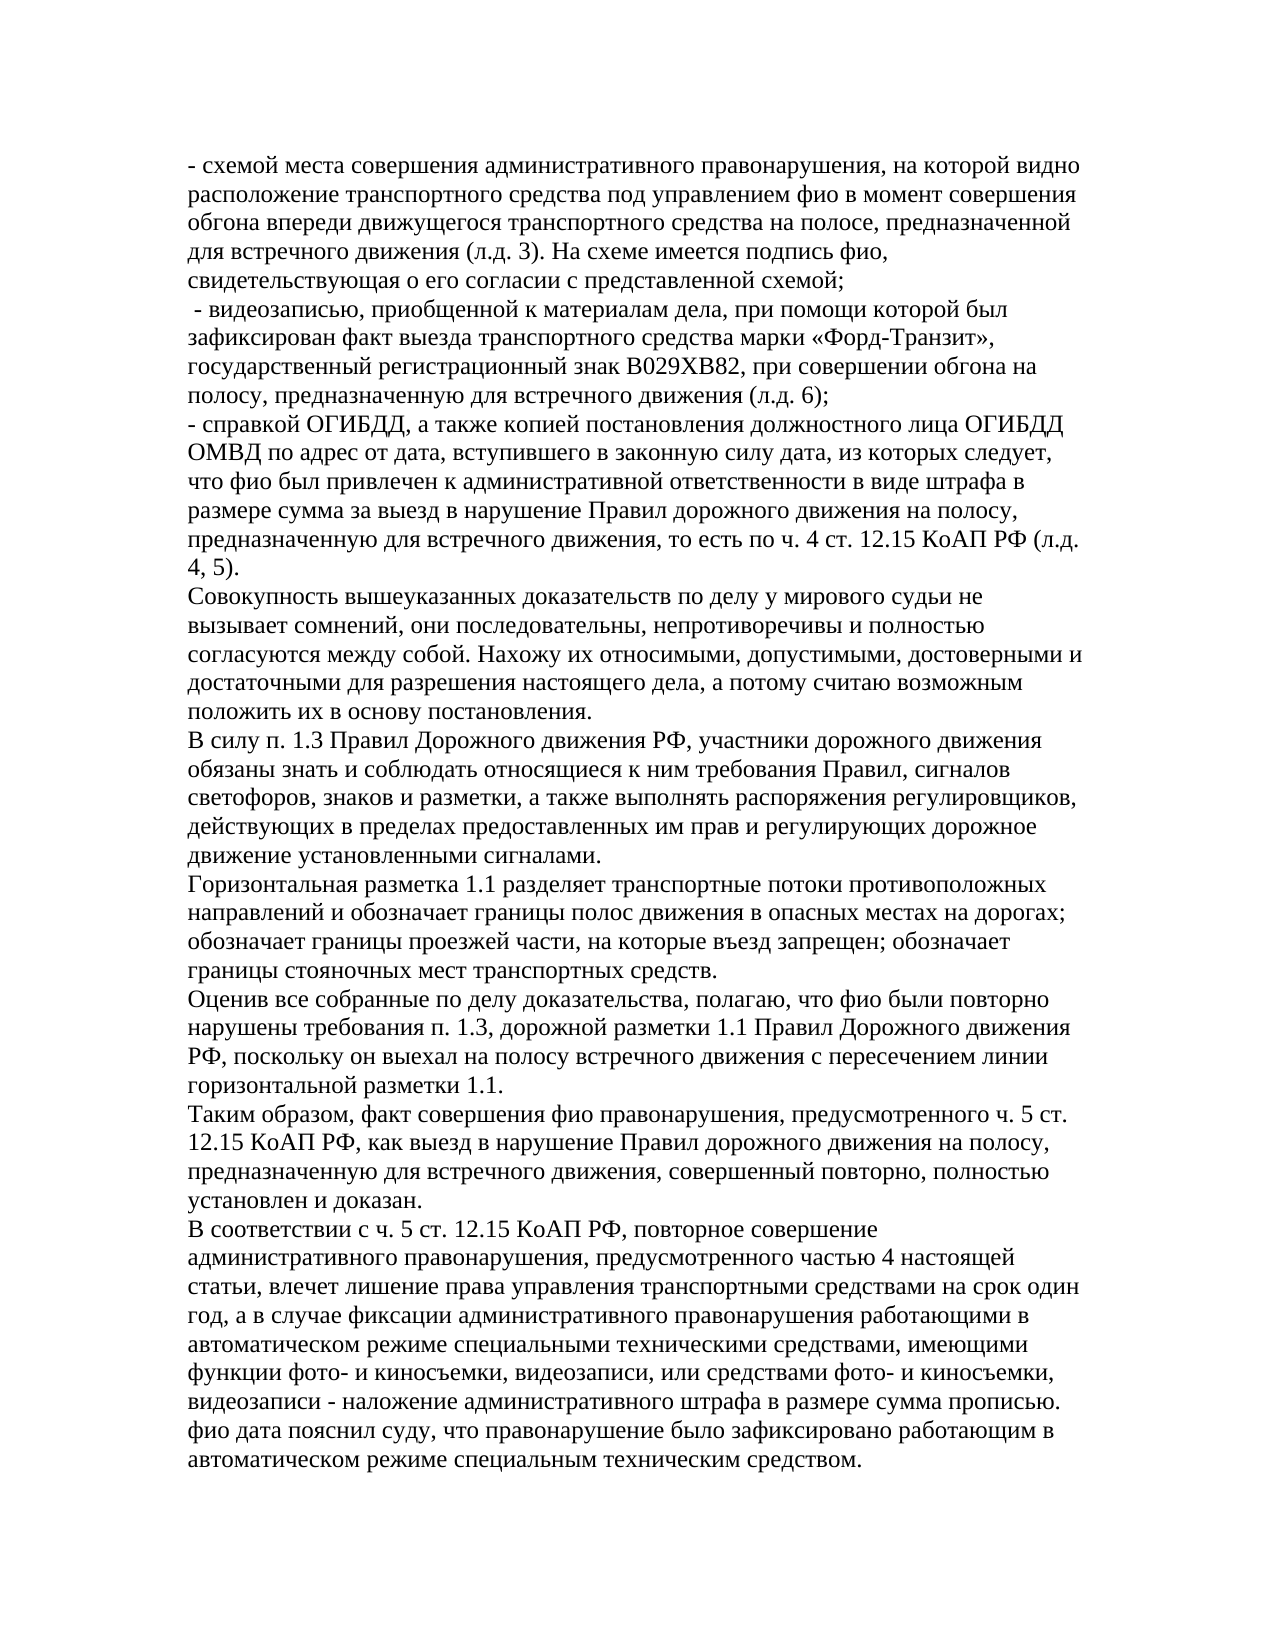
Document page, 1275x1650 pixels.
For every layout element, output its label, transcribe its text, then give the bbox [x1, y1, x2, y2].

text Оценив все собранные по делу доказательства, полагаю, что фио были повторно нарушены требования п. 1.3, дорожной разметки 1.1 Правил Дорожного движения РФ, поскольку он выехал на полосу встречного движения с пересечением линии горизонтальной разметки 1.1. [187, 984, 1087, 1099]
text Горизонтальная разметка 1.1 разделяет транспортные потоки противоположных направлений и обозначает границы полос движения в опасных местах на дорогах; обозначает границы проезжей части, на которые въезд запрещен; обозначает границы стояночных мест транспортных средств. [187, 869, 1087, 984]
text В силу п. 1.3 Правил Дорожного движения РФ, участники дорожного движения обязаны знать и соблюдать относящиеся к ним требования Правил, сигналов светофоров, знаков и разметки, а также выполнять распоряжения регулировщиков, действующих в пределах предоставленных им прав и регулирующих дорожное движение установленными сигналами. [187, 725, 1087, 869]
text Таким образом, факт совершения фио правонарушения, предусмотренного ч. 5 ст. 12.15 КоАП РФ, как выезд в нарушение Правил дорожного движения на полосу, предназначенную для встречного движения, совершенный повторно, полностью установлен и доказан. [187, 1099, 1087, 1214]
text В соответствии с ч. 5 ст. 12.15 КоАП РФ, повторное совершение административного правонарушения, предусмотренного частью 4 настоящей статьи, влечет лишение права управления транспортными средствами на срок один год, а в случае фиксации административного правонарушения работающими в автоматическом режиме специальными техническими средствами, имеющими функции фото- и киносъемки, видеозаписи, или средствами фото- и киносъемки, видеозаписи - наложение административного штрафа в размере сумма прописью. [187, 1214, 1087, 1415]
text - справкой ОГИБДД, а также копией постановления должностного лица ОГИБДД ОМВД по адрес от дата, вступившего в законную силу дата, из которых следует, что фио был привлечен к административной ответственности в виде штрафа в размере сумма за выезд в нарушение Правил дорожного движения на полосу, предназначенную для встречного движения, то есть по ч. 4 ст. 12.15 КоАП РФ (л.д. 4, 5). [187, 409, 1087, 581]
text - видеозаписью, приобщенной к материалам дела, при помощи которой был зафиксирован факт выезда транспортного средства марки «Форд-Транзит», государственный регистрационный знак В029ХВ82, при совершении обгона на полосу, предназначенную для встречного движения (л.д. 6); [187, 294, 1087, 409]
text Совокупность вышеуказанных доказательств по делу у мирового судьи не вызывает сомнений, они последовательны, непротиворечивы и полностью согласуются между собой. Нахожу их относимыми, допустимыми, достоверными и достаточными для разрешения настоящего дела, а потому считаю возможным положить их в основу постановления. [187, 581, 1087, 725]
text - схемой места совершения административного правонарушения, на которой видно расположение транспортного средства под управлением фио в момент совершения обгона впереди движущегося транспортного средства на полосе, предназначенной для встречного движения (л.д. 3). На схеме имеется подпись фио, свидетельствующая о его согласии с представленной схемой; [187, 150, 1087, 294]
text фио дата пояснил суду, что правонарушение было зафиксировано работающим в автоматическом режиме специальным техническим средством. [187, 1415, 1087, 1472]
